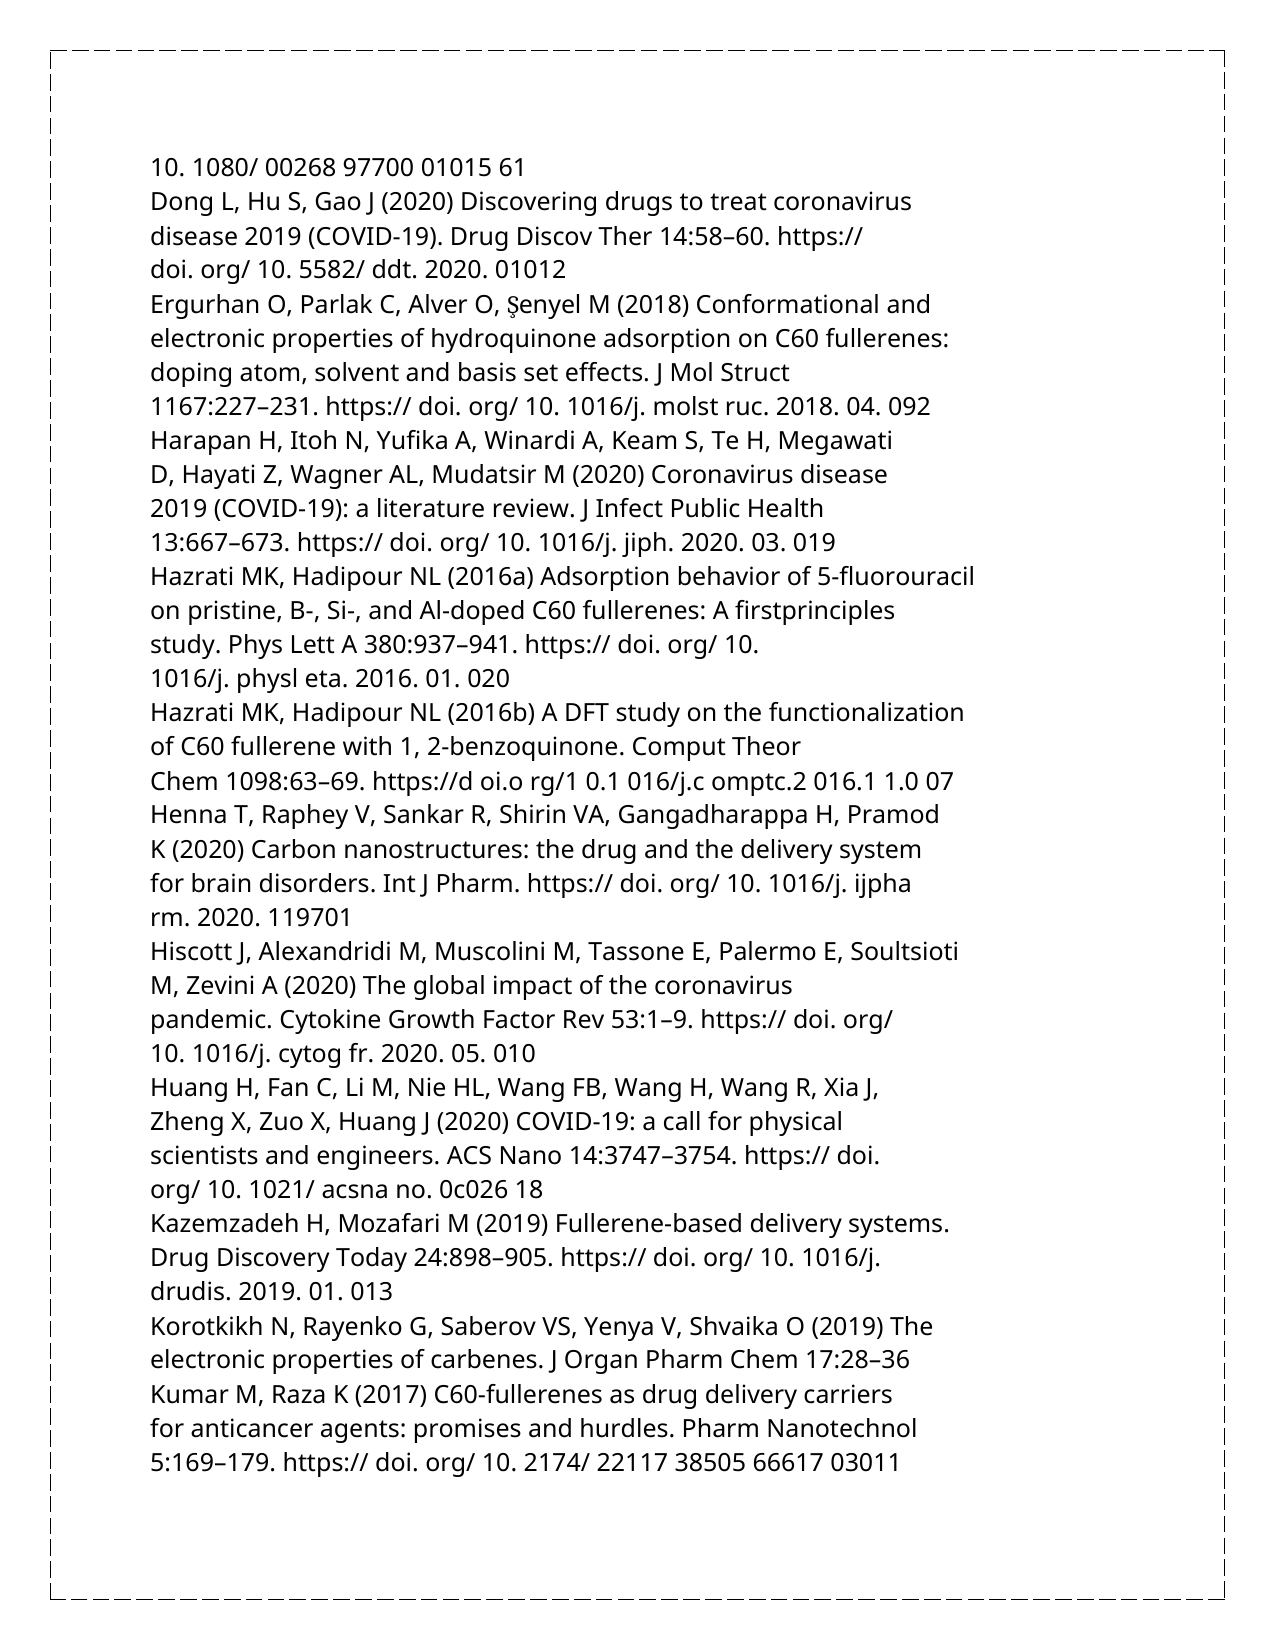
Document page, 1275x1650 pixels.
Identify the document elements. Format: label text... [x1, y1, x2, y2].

text study. Phys Lett A 380:937–941. https:// doi. org/ 10. [150, 627, 1125, 661]
text for anticancer agents: promises and hurdles. Pharm Nanotechnol [150, 1410, 1125, 1444]
text Kumar M, Raza K (2017) C60-fullerenes as drug delivery carriers [150, 1376, 1125, 1410]
text Huang H, Fan C, Li M, Nie HL, Wang FB, Wang H, Wang R, Xia J, [150, 1070, 1125, 1104]
text org/ 10. 1021/ acsna no. 0c026 18 [150, 1172, 1125, 1206]
text doi. org/ 10. 5582/ ddt. 2020. 01012 [150, 252, 1125, 286]
text Zheng X, Zuo X, Huang J (2020) COVID-19: a call for physical [150, 1104, 1125, 1138]
text disease 2019 (COVID-19). Drug Discov Ther 14:58–60. https:// [150, 218, 1125, 252]
text K (2020) Carbon nanostructures: the drug and the delivery system [150, 831, 1125, 865]
text 2019 (COVID-19): a literature review. J Infect Public Health [150, 491, 1125, 525]
text on pristine, B-, Si-, and Al-doped C60 fullerenes: A firstprinciples [150, 593, 1125, 627]
text Kazemzadeh H, Mozafari M (2019) Fullerene-based delivery systems. [150, 1206, 1125, 1240]
text 10. 1016/j. cytog fr. 2020. 05. 010 [150, 1036, 1125, 1070]
text rm. 2020. 119701 [150, 899, 1125, 933]
text Chem 1098:63–69. https://d oi.o rg/1 0.1 016/j.c omptc.2 016.1 1.0 07 [150, 763, 1125, 797]
text drudis. 2019. 01. 013 [150, 1274, 1125, 1308]
text for brain disorders. Int J Pharm. https:// doi. org/ 10. 1016/j. ijpha [150, 865, 1125, 899]
text Ergurhan O, Parlak C, Alver O, Şenyel M (2018) Conformational and [150, 286, 1125, 320]
text 5:169–179. https:// doi. org/ 10. 2174/ 22117 38505 66617 03011 [150, 1444, 1125, 1478]
text 1016/j. physl eta. 2016. 01. 020 [150, 661, 1125, 695]
text doping atom, solvent and basis set effects. J Mol Struct [150, 354, 1125, 388]
text Hazrati MK, Hadipour NL (2016a) Adsorption behavior of 5-fluorouracil [150, 559, 1125, 593]
text scientists and engineers. ACS Nano 14:3747–3754. https:// doi. [150, 1138, 1125, 1172]
text 1167:227–231. https:// doi. org/ 10. 1016/j. molst ruc. 2018. 04. 092 [150, 388, 1125, 422]
text Drug Discovery Today 24:898–905. https:// doi. org/ 10. 1016/j. [150, 1240, 1125, 1274]
text electronic properties of hydroquinone adsorption on C60 fullerenes: [150, 320, 1125, 354]
text D, Hayati Z, Wagner AL, Mudatsir M (2020) Coronavirus disease [150, 457, 1125, 491]
text of C60 fullerene with 1, 2-benzoquinone. Comput Theor [150, 729, 1125, 763]
text Hiscott J, Alexandridi M, Muscolini M, Tassone E, Palermo E, Soultsioti [150, 933, 1125, 967]
text Henna T, Raphey V, Sankar R, Shirin VA, Gangadharappa H, Pramod [150, 797, 1125, 831]
text Dong L, Hu S, Gao J (2020) Discovering drugs to treat coronavirus [150, 184, 1125, 218]
text Hazrati MK, Hadipour NL (2016b) A DFT study on the functionalization [150, 695, 1125, 729]
text electronic properties of carbenes. J Organ Pharm Chem 17:28–36 [150, 1342, 1125, 1376]
text 10. 1080/ 00268 97700 01015 61 [150, 150, 1125, 184]
text M, Zevini A (2020) The global impact of the coronavirus [150, 967, 1125, 1002]
text pandemic. Cytokine Growth Factor Rev 53:1–9. https:// doi. org/ [150, 1002, 1125, 1036]
text Korotkikh N, Rayenko G, Saberov VS, Yenya V, Shvaika O (2019) The [150, 1308, 1125, 1342]
text 13:667–673. https:// doi. org/ 10. 1016/j. jiph. 2020. 03. 019 [150, 525, 1125, 559]
text Harapan H, Itoh N, Yufika A, Winardi A, Keam S, Te H, Megawati [150, 422, 1125, 457]
